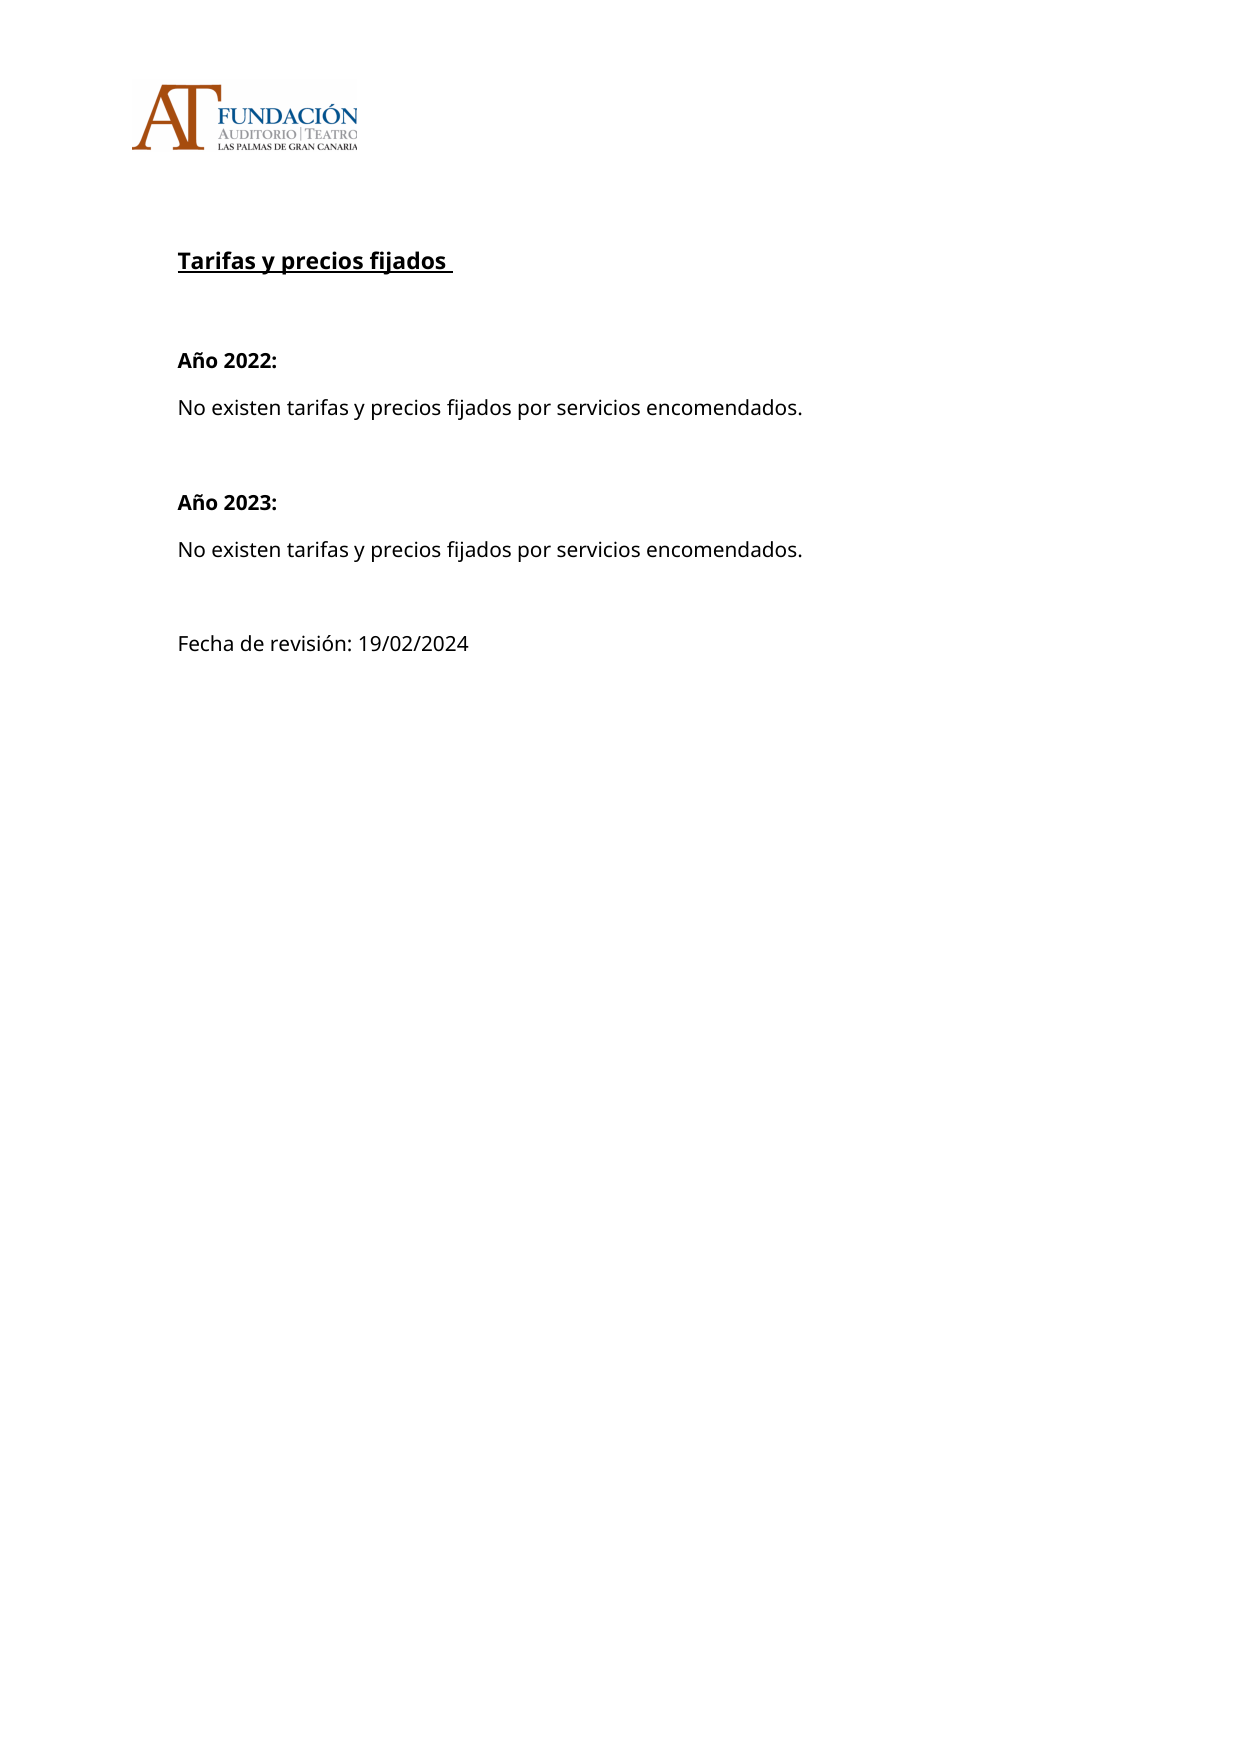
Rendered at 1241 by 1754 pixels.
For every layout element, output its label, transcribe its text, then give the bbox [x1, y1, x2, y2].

text Año 2022: [177, 346, 1063, 374]
text Tarifas y precios fijados [177, 245, 1063, 276]
text Fecha de revisión: 19/02/2024 [177, 629, 1063, 658]
text No existen tarifas y precios fijados por servicios encomendados. [177, 393, 1063, 421]
text Año 2023: [177, 488, 1063, 516]
picture [131, 79, 357, 152]
text No existen tarifas y precios fijados por servicios encomendados. [177, 535, 1063, 563]
